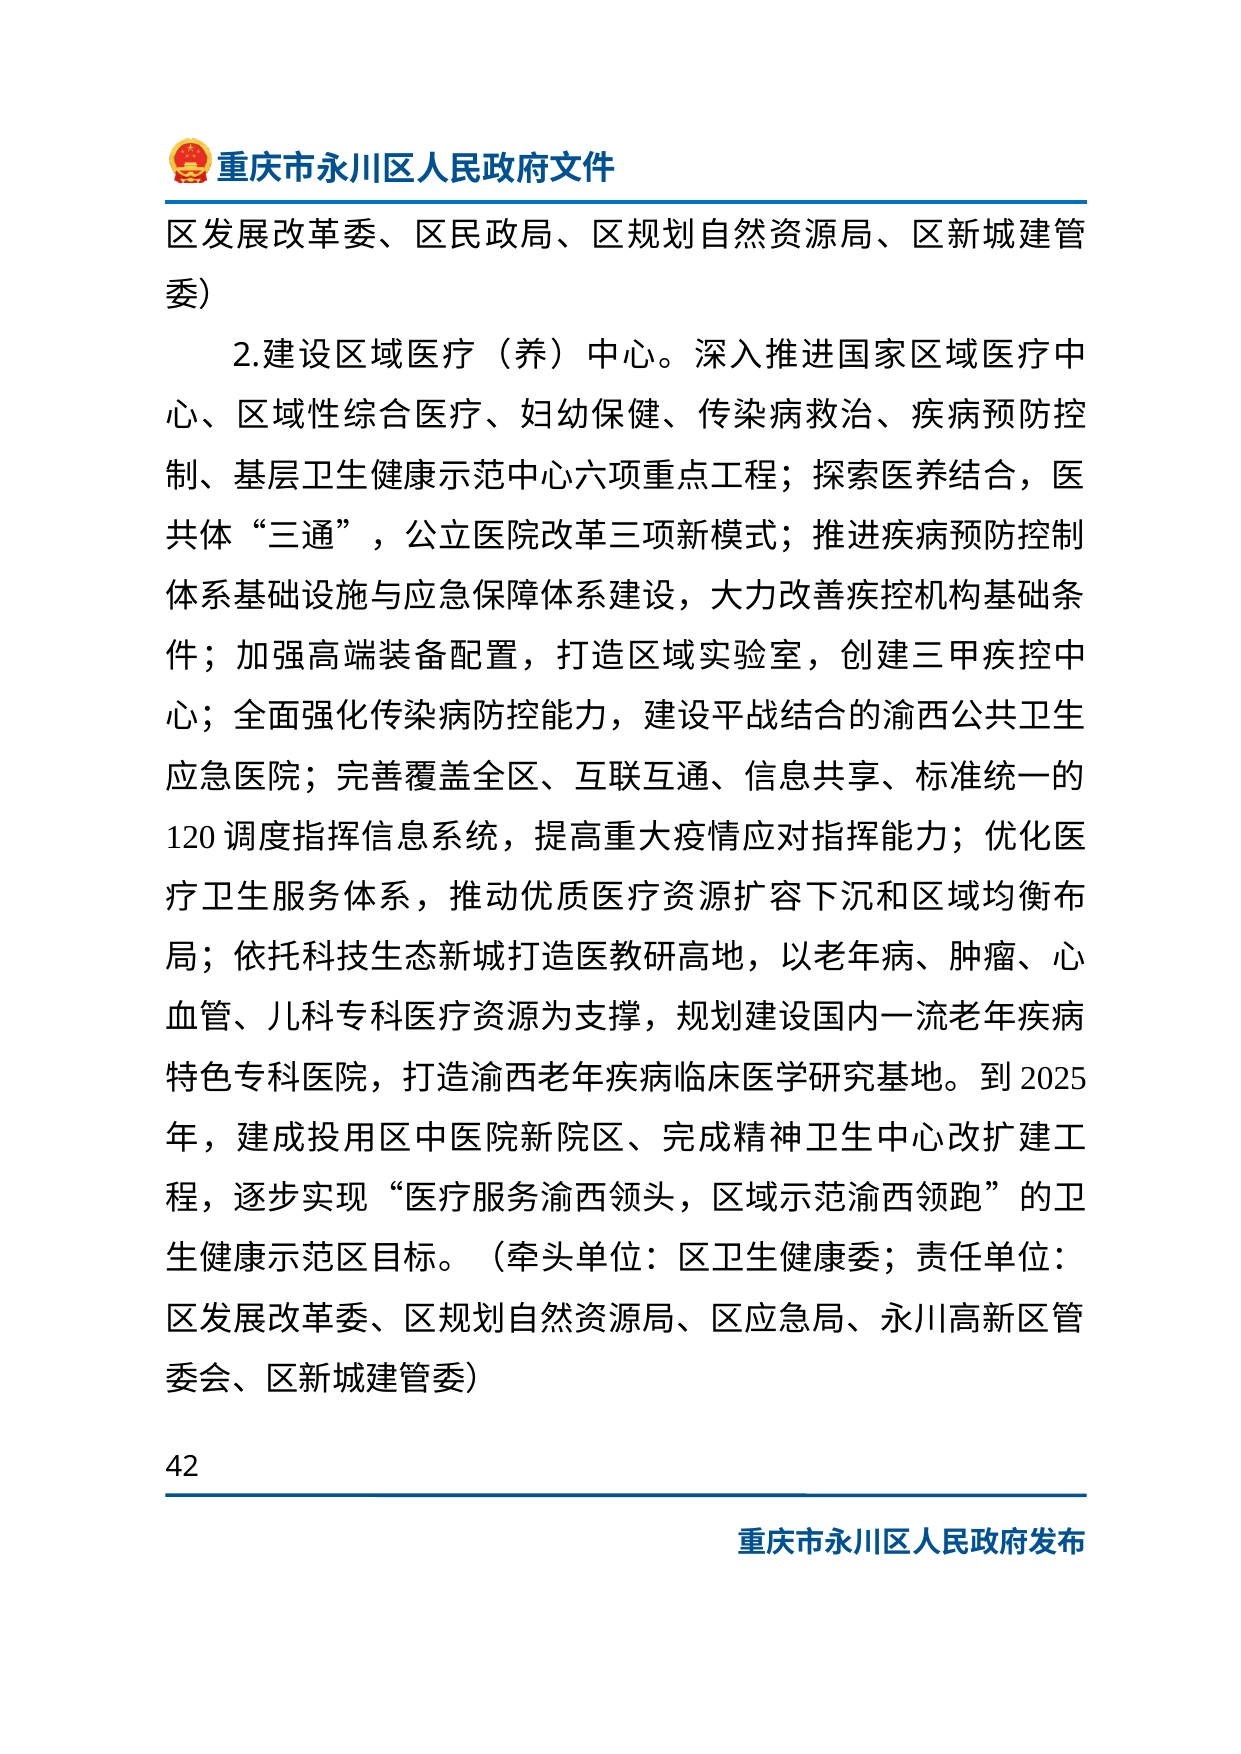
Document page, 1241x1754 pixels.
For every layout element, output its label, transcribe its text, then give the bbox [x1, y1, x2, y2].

subtitle 2.建设区域医疗（养）中心。深入推进国家区域医疗中心、区域性综合医疗、妇幼保健、传染病救治、疾病预防控制、基层卫生健康示范中心六项重点工程；探索医养结合，医共体“三通”，公立医院改革三项新模式；推进疾病预防控制体系基础设施与应急保障体系建设，大力改善疾控机构基础条件；加强高端装备配置，打造区域实验室，创建三甲疾控中心；全面强化传染病防控能力，建设平战结合的渝西公共卫生应急医院；完善覆盖全区、互联互通、信息共享、标准统一的120调度指挥信息系统，提高重大疫情应对指挥能力；优化医疗卫生服务体系，推动优质医疗资源扩容下沉和区域均衡布局；依托科技生态新城打造医教研高地，以老年病、肿瘤、心血管、儿科专科医疗资源为支撑，规划建设国内一流老年疾病特色专科医院，打造渝西老年疾病临床医学研究基地。到2025年，建成投用区中医院新院区、完成精神卫生中心改扩建工程，逐步实现“医疗服务渝西领头，区域示范渝西领跑”的卫生健康示范区目标。（牵头单位：区卫生健康委；责任单位：区发展改革委、区规划自然资源局、区应急局、永川高新区管委会、区新城建管委） [165, 328, 1087, 1400]
picture [165, 136, 216, 187]
